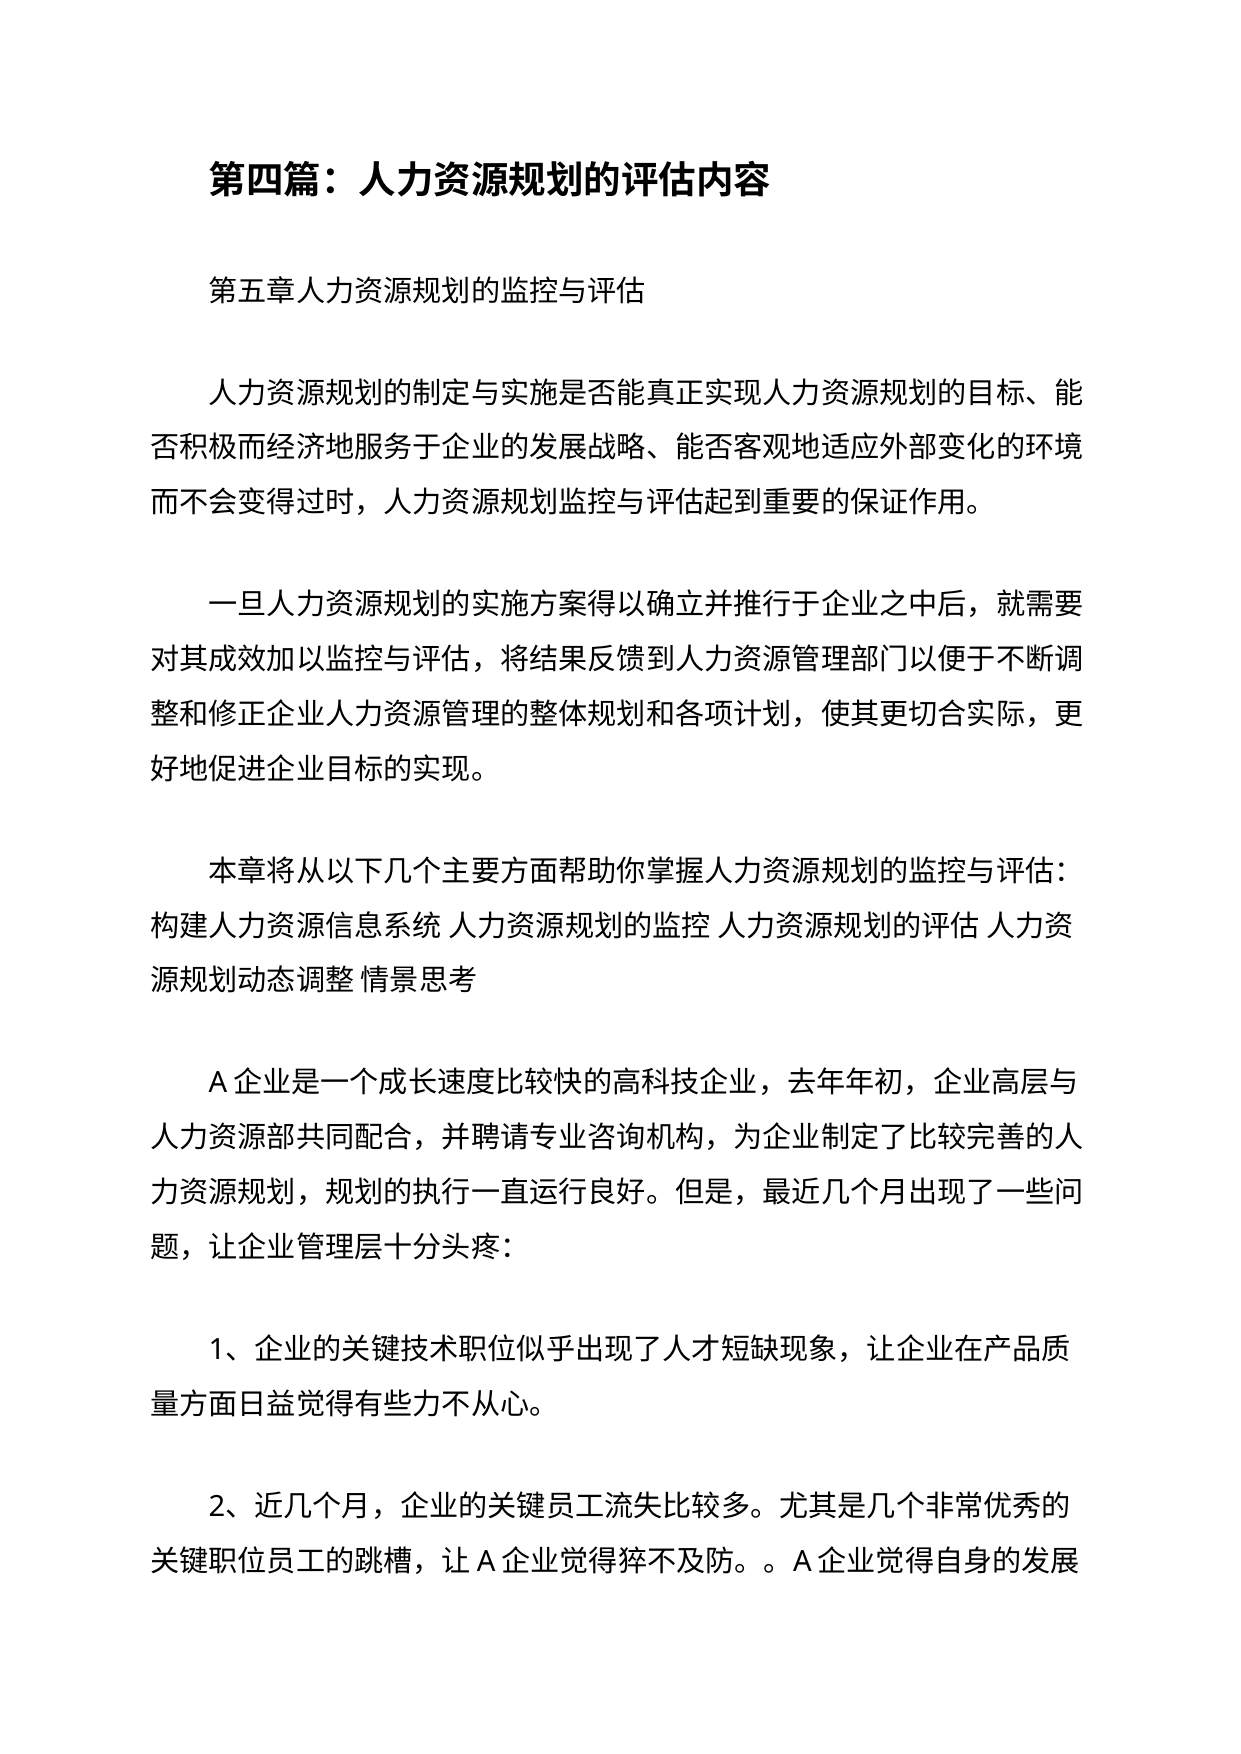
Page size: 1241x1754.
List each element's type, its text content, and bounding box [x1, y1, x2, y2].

text 本章将从以下几个主要方面帮助你掌握人力资源规划的监控与评估： 构建人力资源信息系统 人力资源规划的监控 人力资源规划的评估 人力资源规划动态调整 情景思考 [150, 847, 1090, 999]
text 1、企业的关键技术职位似乎出现了人才短缺现象，让企业在产品质量方面日益觉得有些力不从心。 [150, 1325, 1090, 1423]
text 第五章人力资源规划的监控与评估 [150, 267, 1090, 310]
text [150, 1482, 1090, 1579]
text A企业是一个成长速度比较快的高科技企业，去年年初，企业高层与人力资源部共同配合，并聘请专业咨询机构，为企业制定了比较完善的人力资源规划，规划的执行一直运行良好。但是，最近几个月出现了一些问题，让企业管理层十分头疼： [150, 1059, 1090, 1266]
text 一旦人力资源规划的实施方案得以确立并推行于企业之中后，就需要对其成效加以监控与评估，将结果反馈到人力资源管理部门以便于不断调整和修正企业人力资源管理的整体规划和各项计划，使其更切合实际，更好地促进企业目标的实现。 [150, 581, 1090, 788]
text 第四篇：人力资源规划的评估内容 [150, 150, 1090, 204]
text 人力资源规划的制定与实施是否能真正实现人力资源规划的目标、能否积极而经济地服务于企业的发展战略、能否客观地适应外部变化的环境而不会变得过时，人力资源规划监控与评估起到重要的保证作用。 [150, 369, 1090, 521]
